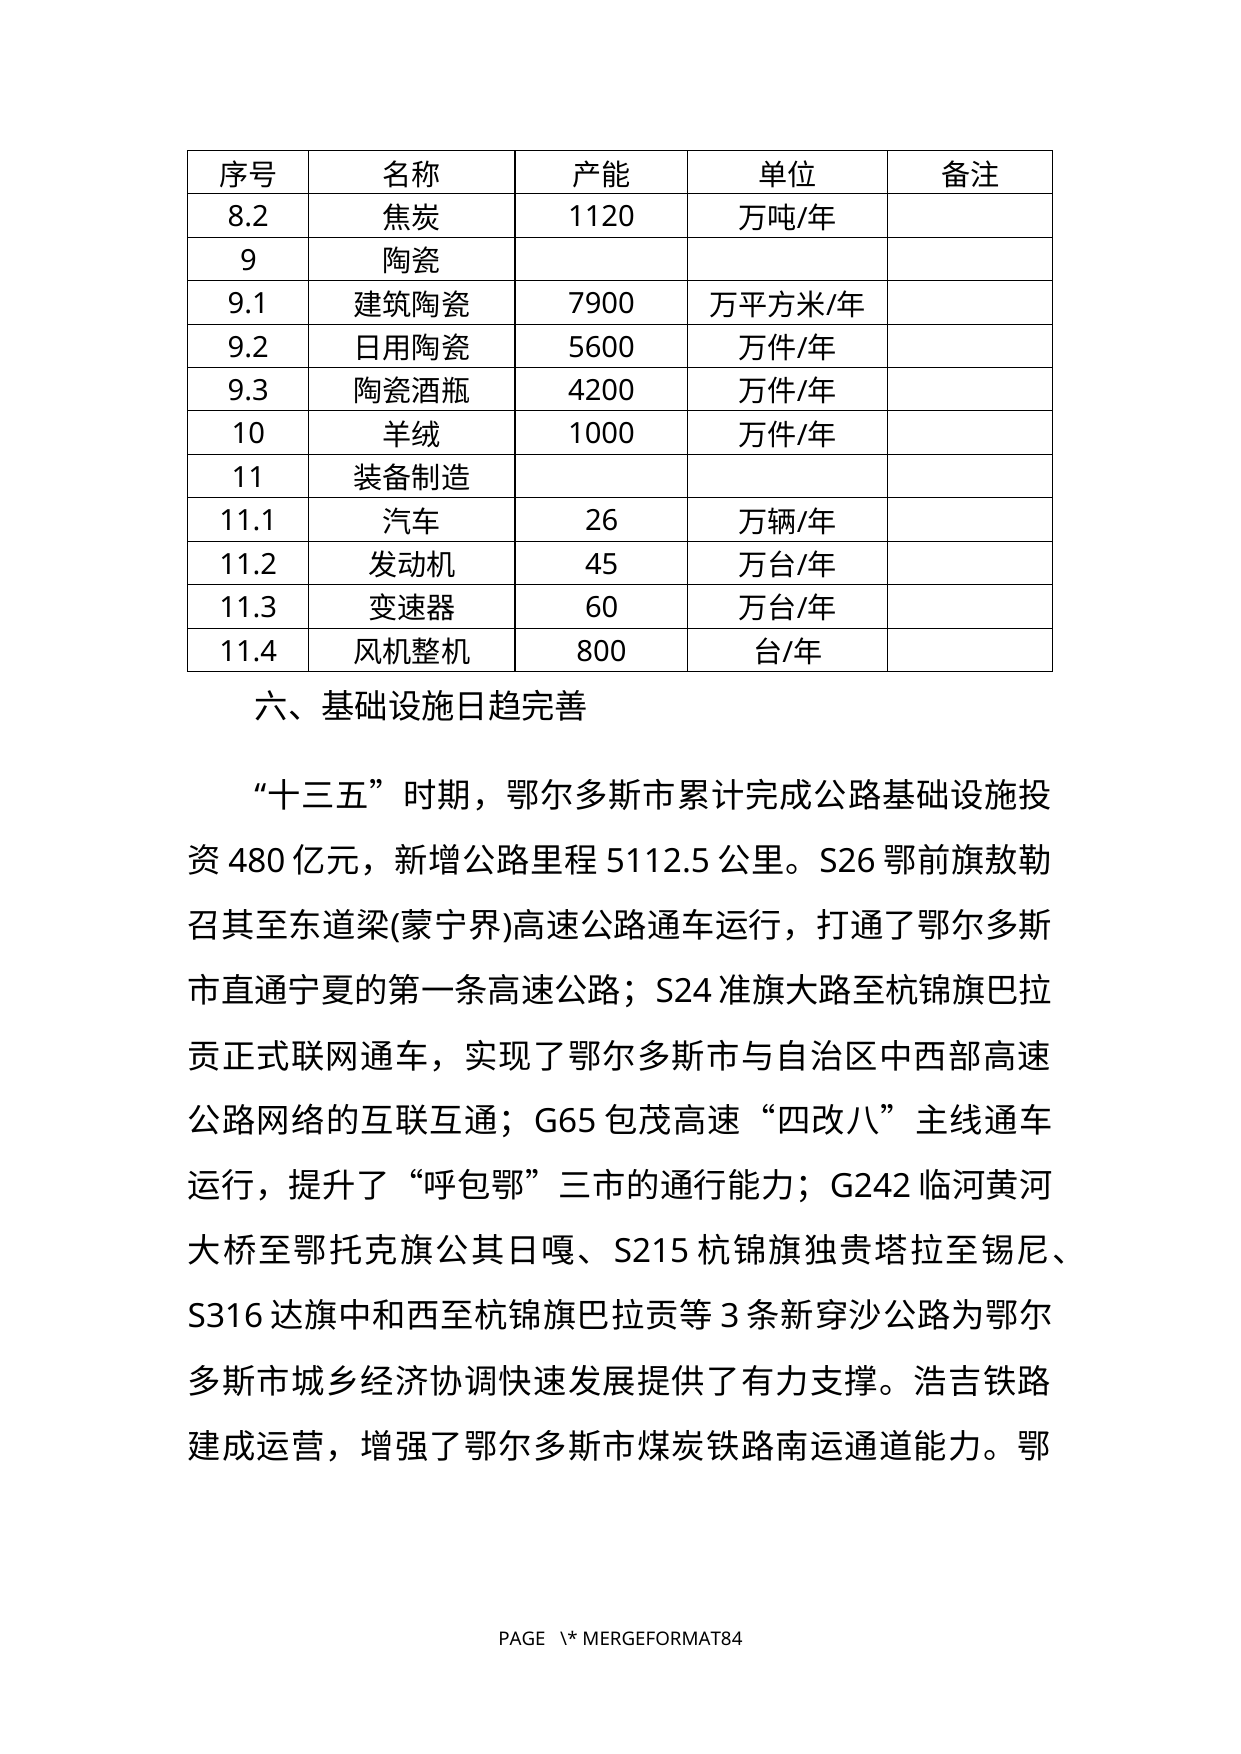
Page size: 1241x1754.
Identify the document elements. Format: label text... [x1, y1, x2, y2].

table_cell [516, 238, 687, 280]
table_cell 风机整机 [309, 629, 514, 671]
table_header 单位 [688, 151, 887, 193]
table_cell 11 [188, 455, 308, 497]
table_cell 9 [188, 238, 308, 280]
table_cell 万件/年 [688, 411, 887, 454]
table_cell 4200 [516, 368, 687, 410]
table_cell 陶瓷酒瓶 [309, 368, 514, 410]
table_header 备注 [888, 151, 1052, 193]
table_cell 800 [516, 629, 687, 671]
table_cell 汽车 [309, 498, 514, 541]
table_cell 万件/年 [688, 325, 887, 367]
table_cell 建筑陶瓷 [309, 281, 514, 323]
table_cell 陶瓷 [309, 238, 514, 280]
table_cell 45 [516, 542, 687, 584]
table_cell 发动机 [309, 542, 514, 584]
table_cell 1120 [516, 194, 687, 237]
table_cell 万吨/年 [688, 194, 887, 237]
table_cell 万平方米/年 [688, 281, 887, 323]
table_cell 8.2 [188, 194, 308, 237]
table_cell 台/年 [688, 629, 887, 671]
table_cell 万件/年 [688, 368, 887, 410]
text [187, 761, 1053, 1476]
table_cell [888, 542, 1052, 584]
table_cell 7900 [516, 281, 687, 323]
table_header 产能 [516, 151, 687, 193]
table_cell 焦炭 [309, 194, 514, 237]
table_cell [888, 629, 1052, 671]
table_cell 26 [516, 498, 687, 541]
table_cell [888, 498, 1052, 541]
subtitle 六、基础设施日趋完善 [187, 672, 1053, 737]
table_cell [888, 411, 1052, 454]
table_cell 60 [516, 585, 687, 627]
table_cell 11.4 [188, 629, 308, 671]
table_cell 11.1 [188, 498, 308, 541]
table_cell [888, 455, 1052, 497]
table_cell [888, 194, 1052, 237]
table_cell 9.3 [188, 368, 308, 410]
table_cell 9.2 [188, 325, 308, 367]
table_cell 11.3 [188, 585, 308, 627]
table_cell [888, 281, 1052, 323]
table_cell 1000 [516, 411, 687, 454]
table_cell [516, 455, 687, 497]
table_cell 变速器 [309, 585, 514, 627]
table_cell 9.1 [188, 281, 308, 323]
table_cell 万辆/年 [688, 498, 887, 541]
table_cell [888, 238, 1052, 280]
table_cell 5600 [516, 325, 687, 367]
table_header 序号 [188, 151, 308, 193]
table_cell 装备制造 [309, 455, 514, 497]
table_cell [688, 238, 887, 280]
table_cell [688, 455, 887, 497]
table_cell 10 [188, 411, 308, 454]
table_cell 万台/年 [688, 585, 887, 627]
table_cell [888, 325, 1052, 367]
table_cell 11.2 [188, 542, 308, 584]
table_cell 日用陶瓷 [309, 325, 514, 367]
table_cell 羊绒 [309, 411, 514, 454]
table_cell [888, 368, 1052, 410]
table_cell 万台/年 [688, 542, 887, 584]
table_header 名称 [309, 151, 514, 193]
table_cell [888, 585, 1052, 627]
